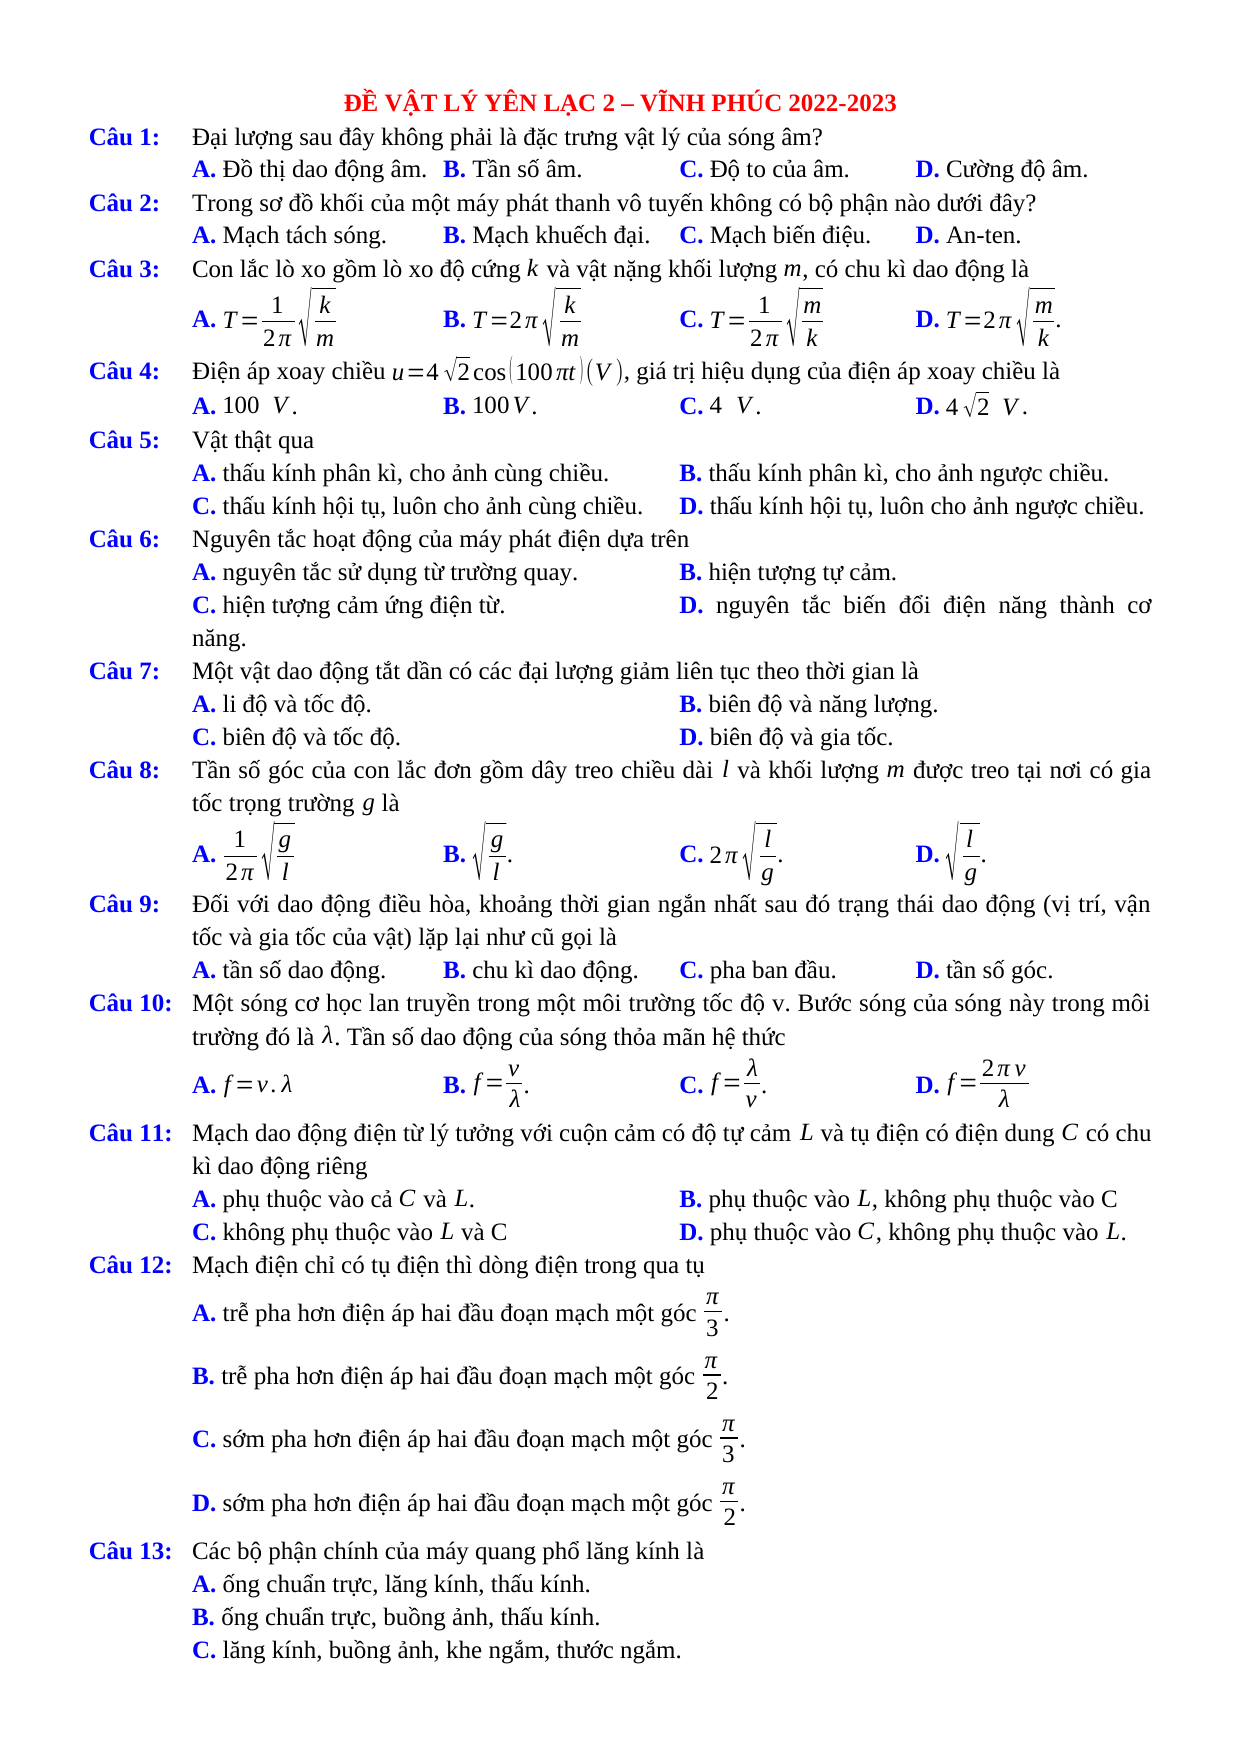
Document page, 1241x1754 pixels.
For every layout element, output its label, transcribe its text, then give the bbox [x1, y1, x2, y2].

text C. không phụ thuộc vào và C D. phụ thuộc vào , không phụ thuộc vào . [192, 1217, 1152, 1246]
text A. B. . C. . D. . [192, 821, 1152, 885]
text A. tần số dao động. B. chu kì dao động. C. pha ban đầu. D. tần số góc. [192, 956, 1152, 984]
text A. B. . C. . D. [192, 1054, 1152, 1113]
text Câu 5: Vật thật qua [88, 425, 1152, 454]
text C. thấu kính hội tụ, luôn cho ảnh cùng chiều. D. thấu kính hội tụ, luôn cho ảnh ngược chiều. [192, 491, 1152, 520]
text A. Mạch tách sóng. B. Mạch khuếch đại. C. Mạch biến điệu. D. An-ten. [192, 221, 1152, 249]
text Câu 2: Trong sơ đồ khối của một máy phát thanh vô tuyến không có bộ phận nào dưới đây? [88, 188, 1152, 216]
text Câu 10: Một sóng cơ học lan truyền trong một môi trường tốc độ v. Bước sóng của sóng này trong môi trường đó là . Tần số dao động của sóng thỏa mãn hệ thức [88, 988, 1152, 1050]
text A. ống chuẩn trực, lăng kính, thấu kính. [192, 1569, 1152, 1598]
text B. trễ pha hơn điện áp hai đầu đoạn mạch một góc . [192, 1346, 1152, 1405]
text Câu 11: Mạch dao động điện từ lý tưởng với cuộn cảm có độ tự cảm và tụ điện có điện dung có chu kì dao động riêng [88, 1118, 1152, 1179]
text A. . B. . C. . D. . [192, 391, 1152, 421]
text A. phụ thuộc vào cả và . B. phụ thuộc vào , không phụ thuộc vào C [192, 1184, 1152, 1213]
text C. sớm pha hơn điện áp hai đầu đoạn mạch một góc . [192, 1409, 1152, 1468]
text A. li độ và tốc độ. B. biên độ và năng lượng. [192, 689, 1152, 718]
text Câu 12: Mạch điện chỉ có tụ điện thì dòng điện trong qua tụ [88, 1250, 1152, 1279]
text ĐỀ VẬT LÝ YÊN LẠC 2 – VĨNH PHÚC 2022-2023 [88, 88, 1152, 117]
text A. nguyên tắc sử dụng từ trường quay. B. hiện tượng tự cảm. [192, 557, 1152, 586]
text A. B. C. D. . [192, 287, 1152, 351]
text C. biên độ và tốc độ. D. biên độ và gia tốc. [192, 722, 1152, 751]
text Câu 6: Nguyên tắc hoạt động của máy phát điện dựa trên [88, 524, 1152, 553]
text A. thấu kính phân kì, cho ảnh cùng chiều. B. thấu kính phân kì, cho ảnh ngược chiều. [192, 458, 1152, 487]
text C. hiện tượng cảm ứng điện từ. D. nguyên tắc biến đổi điện năng thành cơ năng. [192, 590, 1152, 652]
text D. sớm pha hơn điện áp hai đầu đoạn mạch một góc . [192, 1473, 1152, 1532]
text Câu 4: Điện áp xoay chiều , giá trị hiệu dụng của điện áp xoay chiều là [88, 355, 1152, 387]
text C. lăng kính, buồng ảnh, khe ngắm, thước ngắm. [192, 1635, 1152, 1664]
text Câu 8: Tần số góc của con lắc đơn gồm dây treo chiều dài và khối lượng được treo tại nơi có gia tốc trọng trường là [88, 755, 1152, 817]
text Câu 7: Một vật dao động tắt dần có các đại lượng giảm liên tục theo thời gian là [88, 656, 1152, 685]
text A. Đồ thị dao động âm. B. Tần số âm. C. Độ to của âm. D. Cường độ âm. [192, 154, 1152, 183]
text Câu 1: Đại lượng sau đây không phải là đặc trưng vật lý của sóng âm? [88, 122, 1152, 150]
text Câu 3: Con lắc lò xo gồm lò xo độ cứng và vật nặng khối lượng , có chu kì dao động là [88, 254, 1152, 282]
text Câu 13: Các bộ phận chính của máy quang phổ lăng kính là [88, 1536, 1152, 1564]
text B. ống chuẩn trực, buồng ảnh, thấu kính. [192, 1602, 1152, 1631]
text Câu 9: Đối với dao động điều hòa, khoảng thời gian ngắn nhất sau đó trạng thái dao động (vị trí, vận tốc và gia tốc của vật) lặp lại như cũ gọi là [88, 889, 1152, 951]
text A. trễ pha hơn điện áp hai đầu đoạn mạch một góc . [192, 1283, 1152, 1342]
